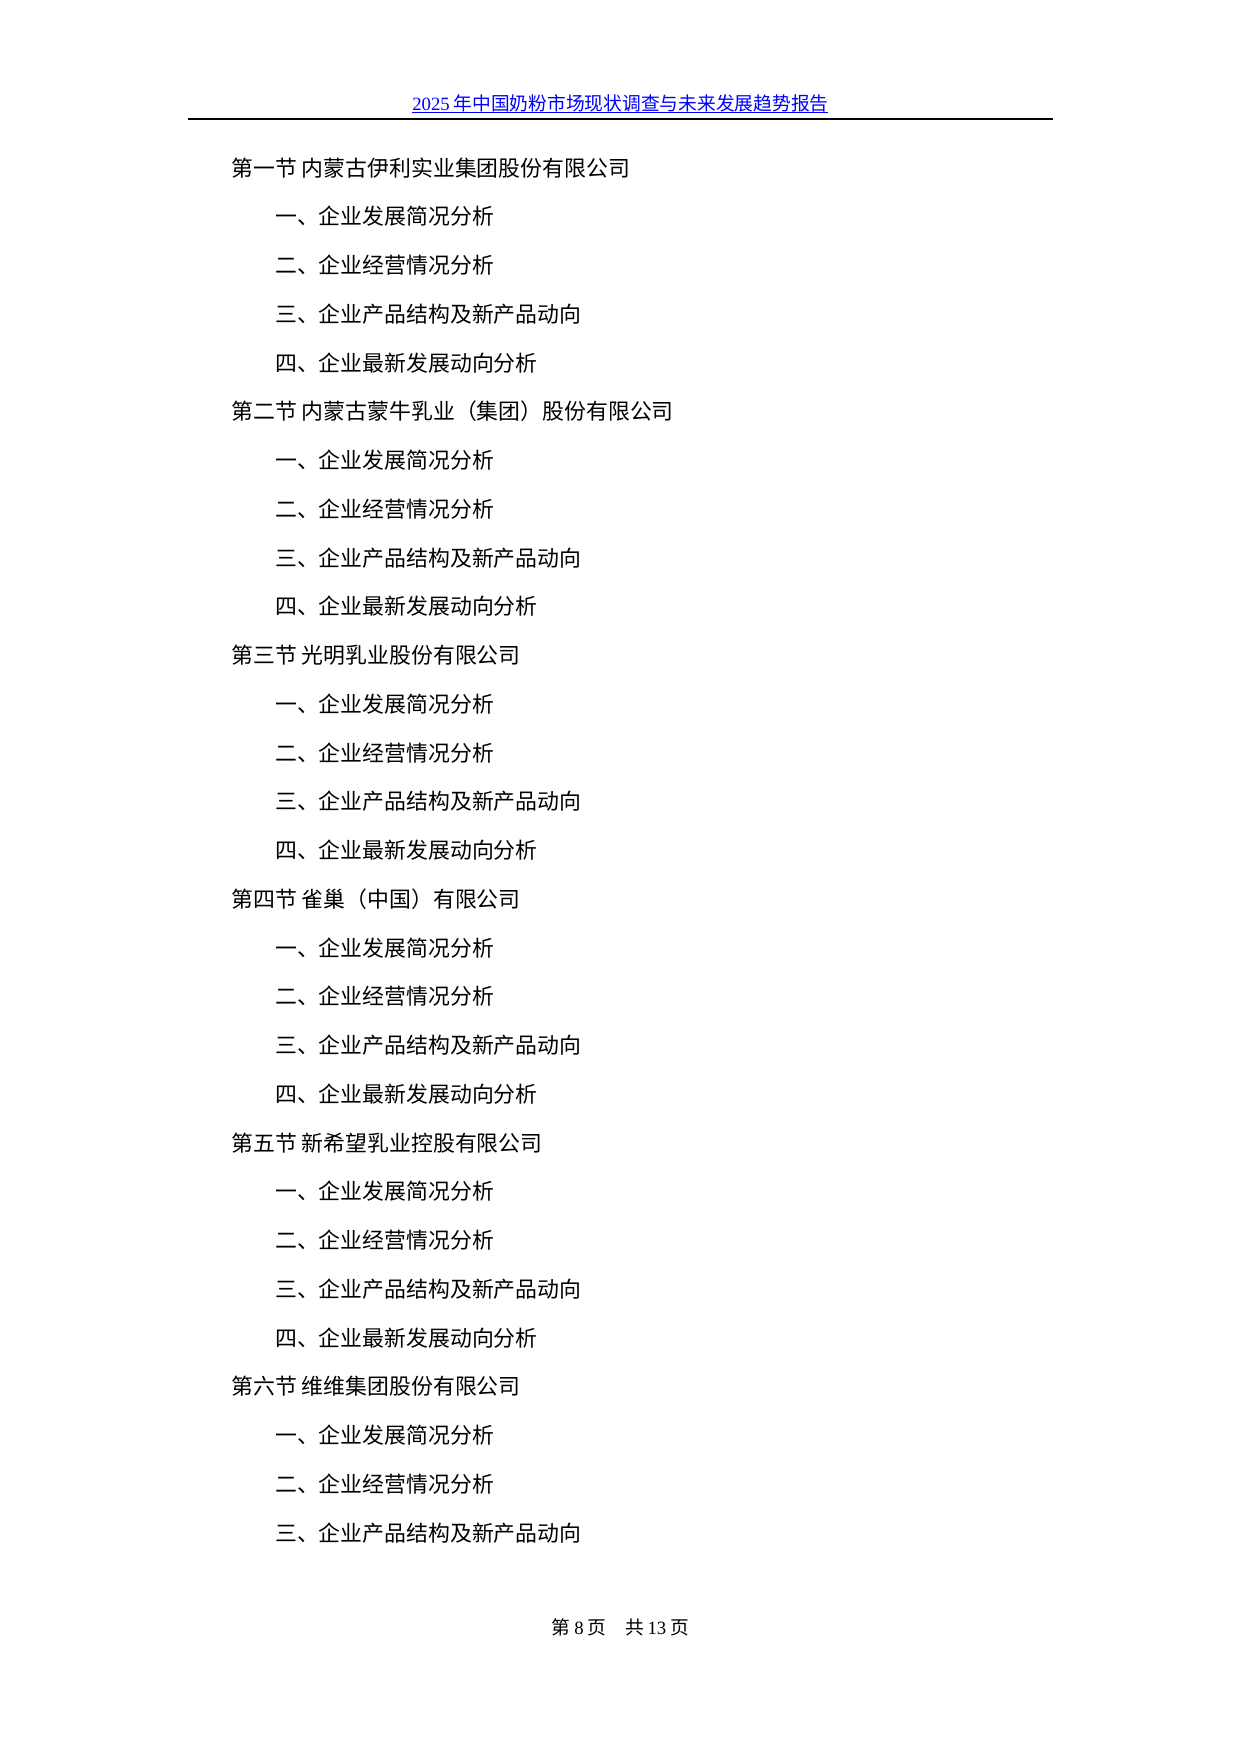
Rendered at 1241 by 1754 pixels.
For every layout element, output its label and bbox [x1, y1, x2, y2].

text [187, 150, 1053, 1548]
